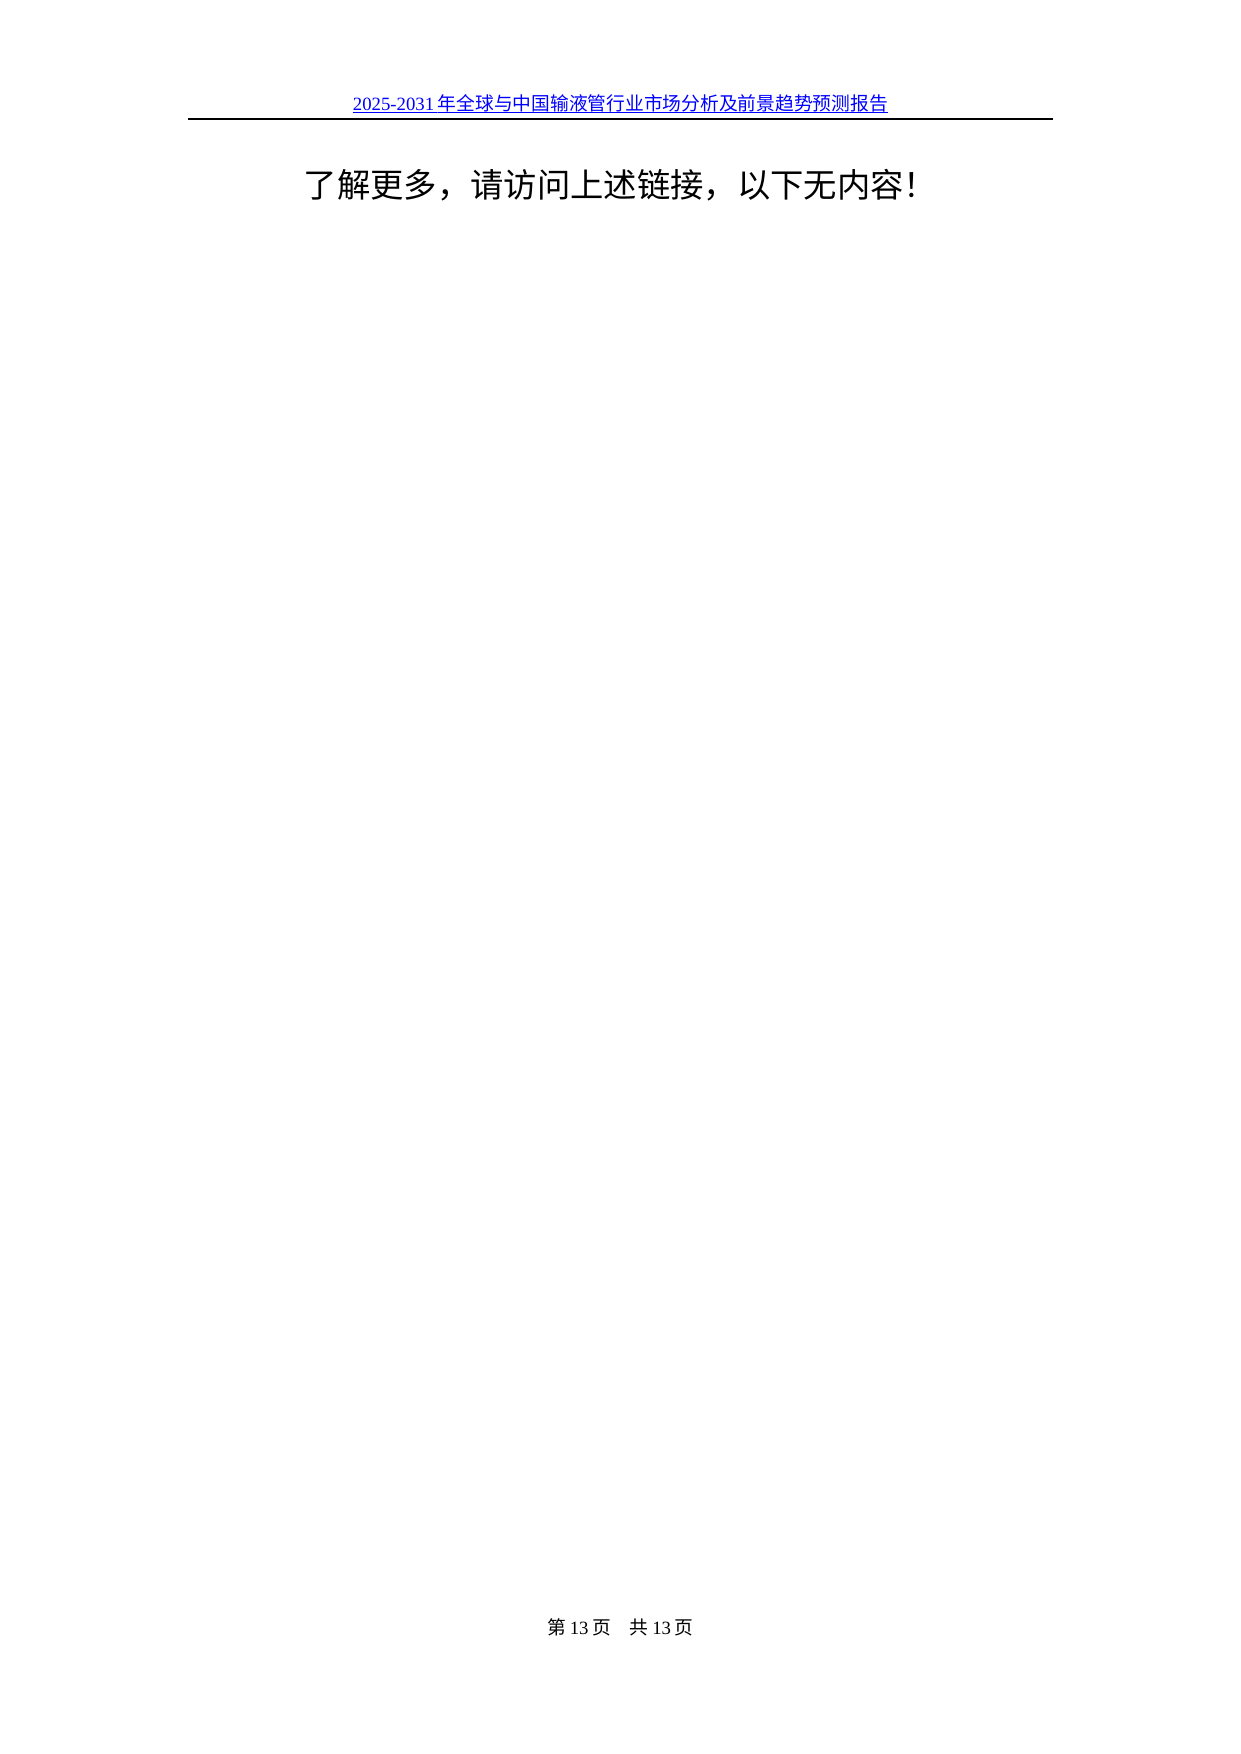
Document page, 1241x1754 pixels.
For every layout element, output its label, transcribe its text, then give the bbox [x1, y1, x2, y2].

title 了解更多，请访问上述链接，以下无内容！ [187, 150, 1053, 215]
